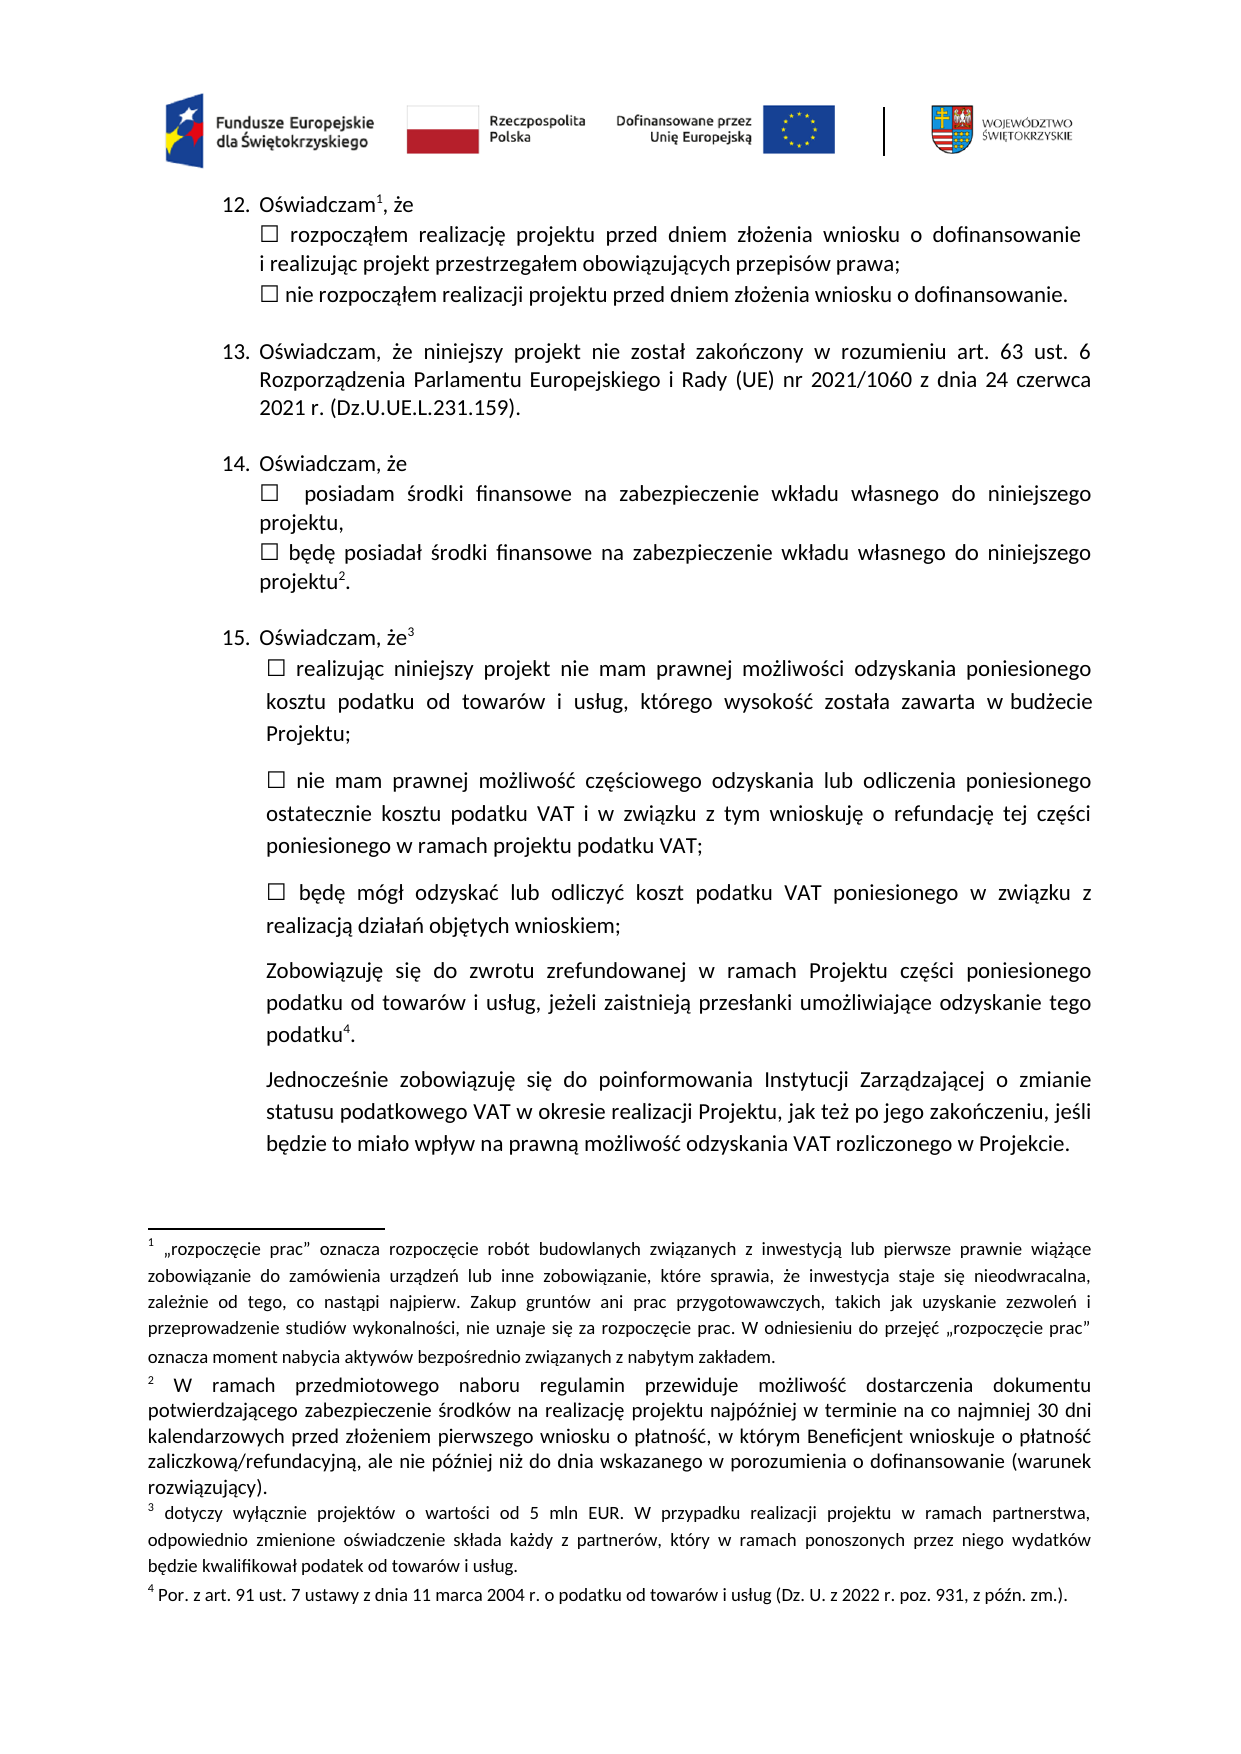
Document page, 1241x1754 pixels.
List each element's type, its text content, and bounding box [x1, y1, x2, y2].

picture [147, 73, 1093, 191]
text ☐ będę mógł odzyskać lub odliczyć koszt podatku VAT poniesionego w związku z realizacją działań objętych wnioskiem; [266, 876, 1093, 939]
text Zobowiązuję się do zwrotu zrefundowanej w ramach Projektu części poniesionego podatku od towarów i usług, jeżeli zaistnieją przesłanki umożliwiające odzyskanie tego podatku. [266, 956, 1093, 1048]
text Jednocześnie zobowiązuję się do poinformowania Instytucji Zarządzającej o zmianie statusu podatkowego VAT w okresie realizacji Projektu, jak też po jego zakończeniu, jeśli będzie to miało wpływ na prawną możliwość odzyskania VAT rozliczonego w Projekcie. [266, 1065, 1093, 1158]
text ☐ będę posiadał środki finansowe na zabezpieczenie wkładu własnego do niniejszego projektu. [259, 536, 1093, 595]
text ☐ nie mam prawnej możliwość częściowego odzyskania lub odliczenia poniesionego ostatecznie kosztu podatku VAT i w związku z tym wnioskuję o refundację tej części poniesionego w ramach projektu podatku VAT; [266, 764, 1093, 859]
text rozpocząłem realizację projektu przed dniem złożenia wniosku o dofinansowanie i realizując projekt przestrzegałem obowiązujących przepisów prawa; [259, 218, 1093, 277]
list Oświadczam, że [222, 191, 1093, 218]
list Oświadczam, że niniejszy projekt nie został zakończony w rozumieniu art. 63 ust. 6 Rozporządzenia Parlamentu Europejskiego i Rady (UE) nr 2021/1060 z dnia 24 czerwca 2021 r. (Dz.U.UE.L.231.159). [222, 337, 1093, 421]
text nie rozpocząłem realizacji projektu przed dniem złożenia wniosku o dofinansowanie. [259, 277, 1093, 309]
list Oświadczam, że [222, 623, 1093, 651]
list Oświadczam, że [222, 449, 1093, 477]
text posiadam środki finansowe na zabezpieczenie wkładu własnego do niniejszego projektu, [259, 477, 1093, 536]
text ☐ realizując niniejszy projekt nie mam prawnej możliwości odzyskania poniesionego kosztu podatku od towarów i usług, którego wysokość została zawarta w budżecie Projektu; [266, 651, 1093, 747]
